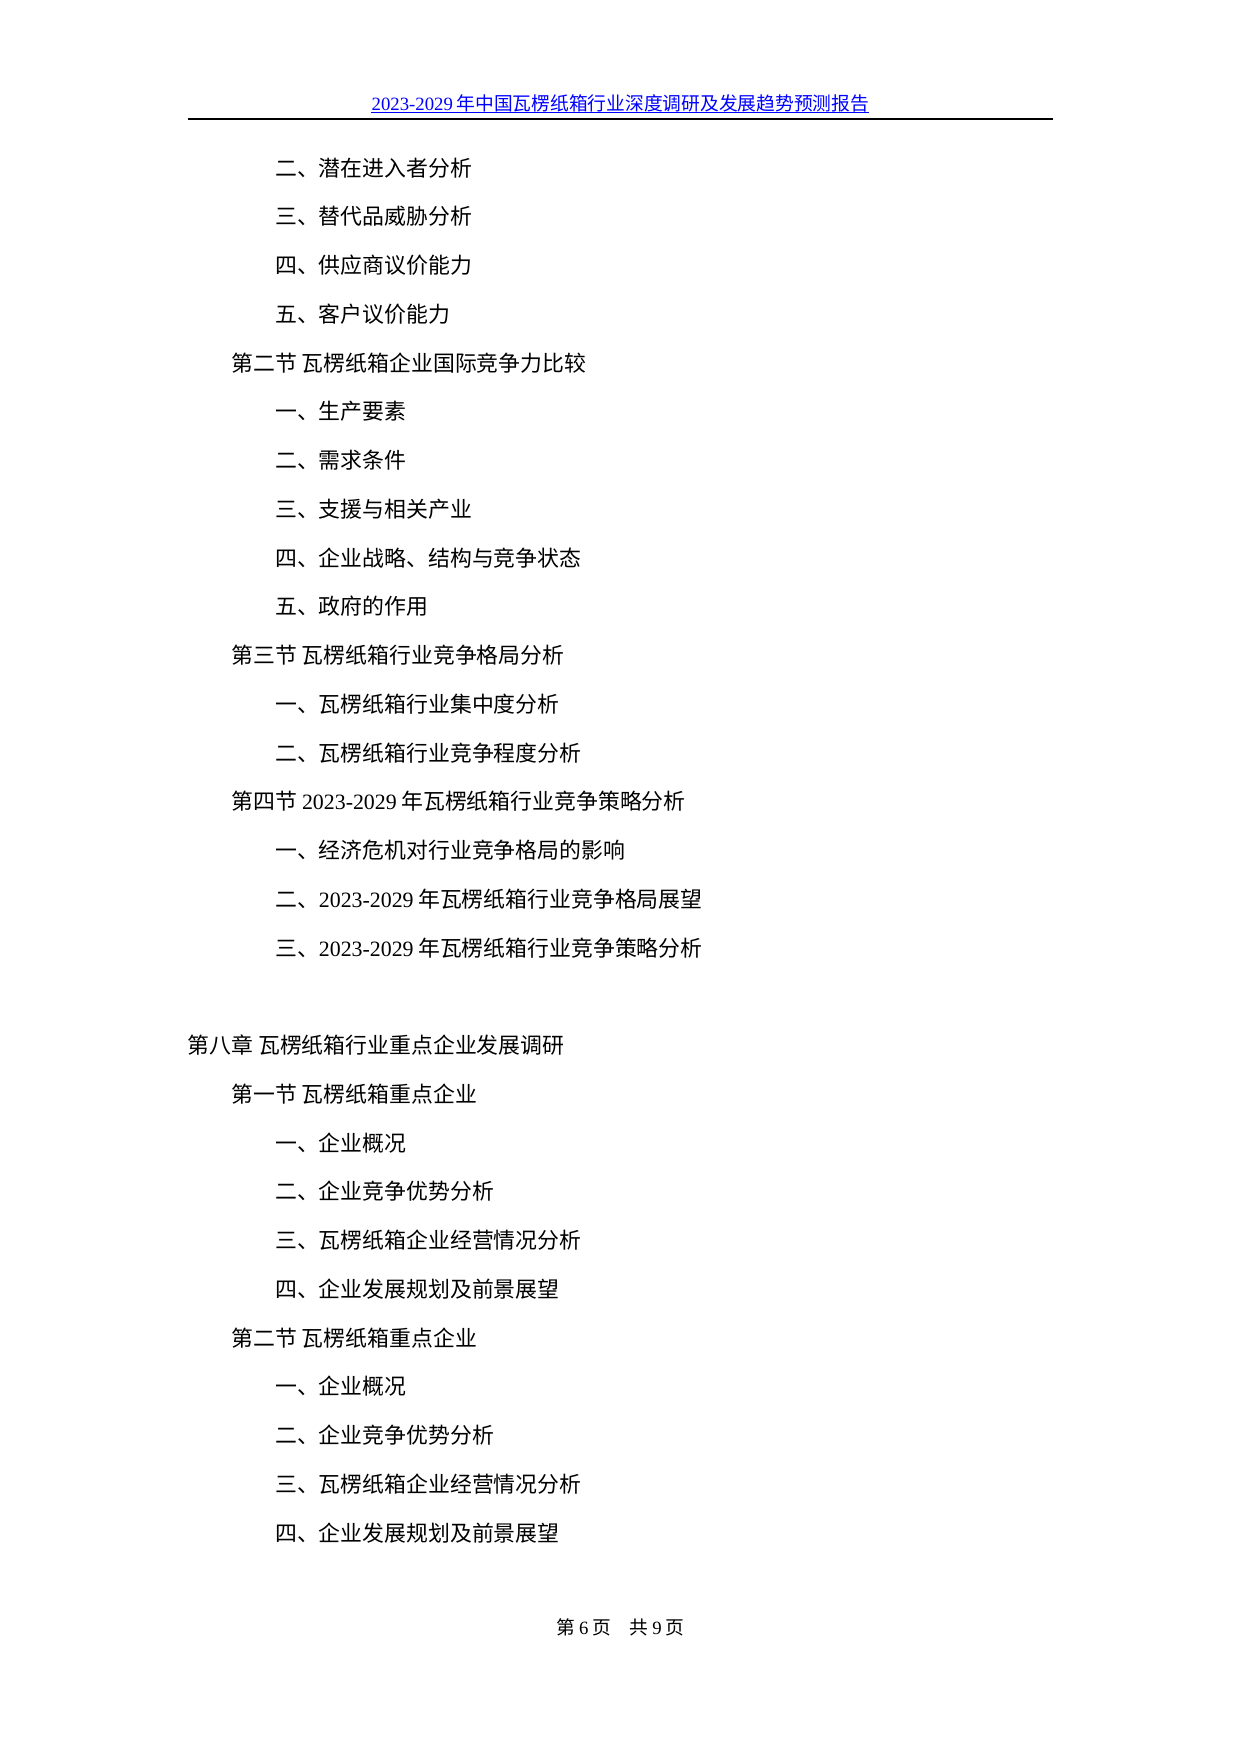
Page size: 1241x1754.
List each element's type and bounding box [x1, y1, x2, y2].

text [187, 150, 1053, 1548]
